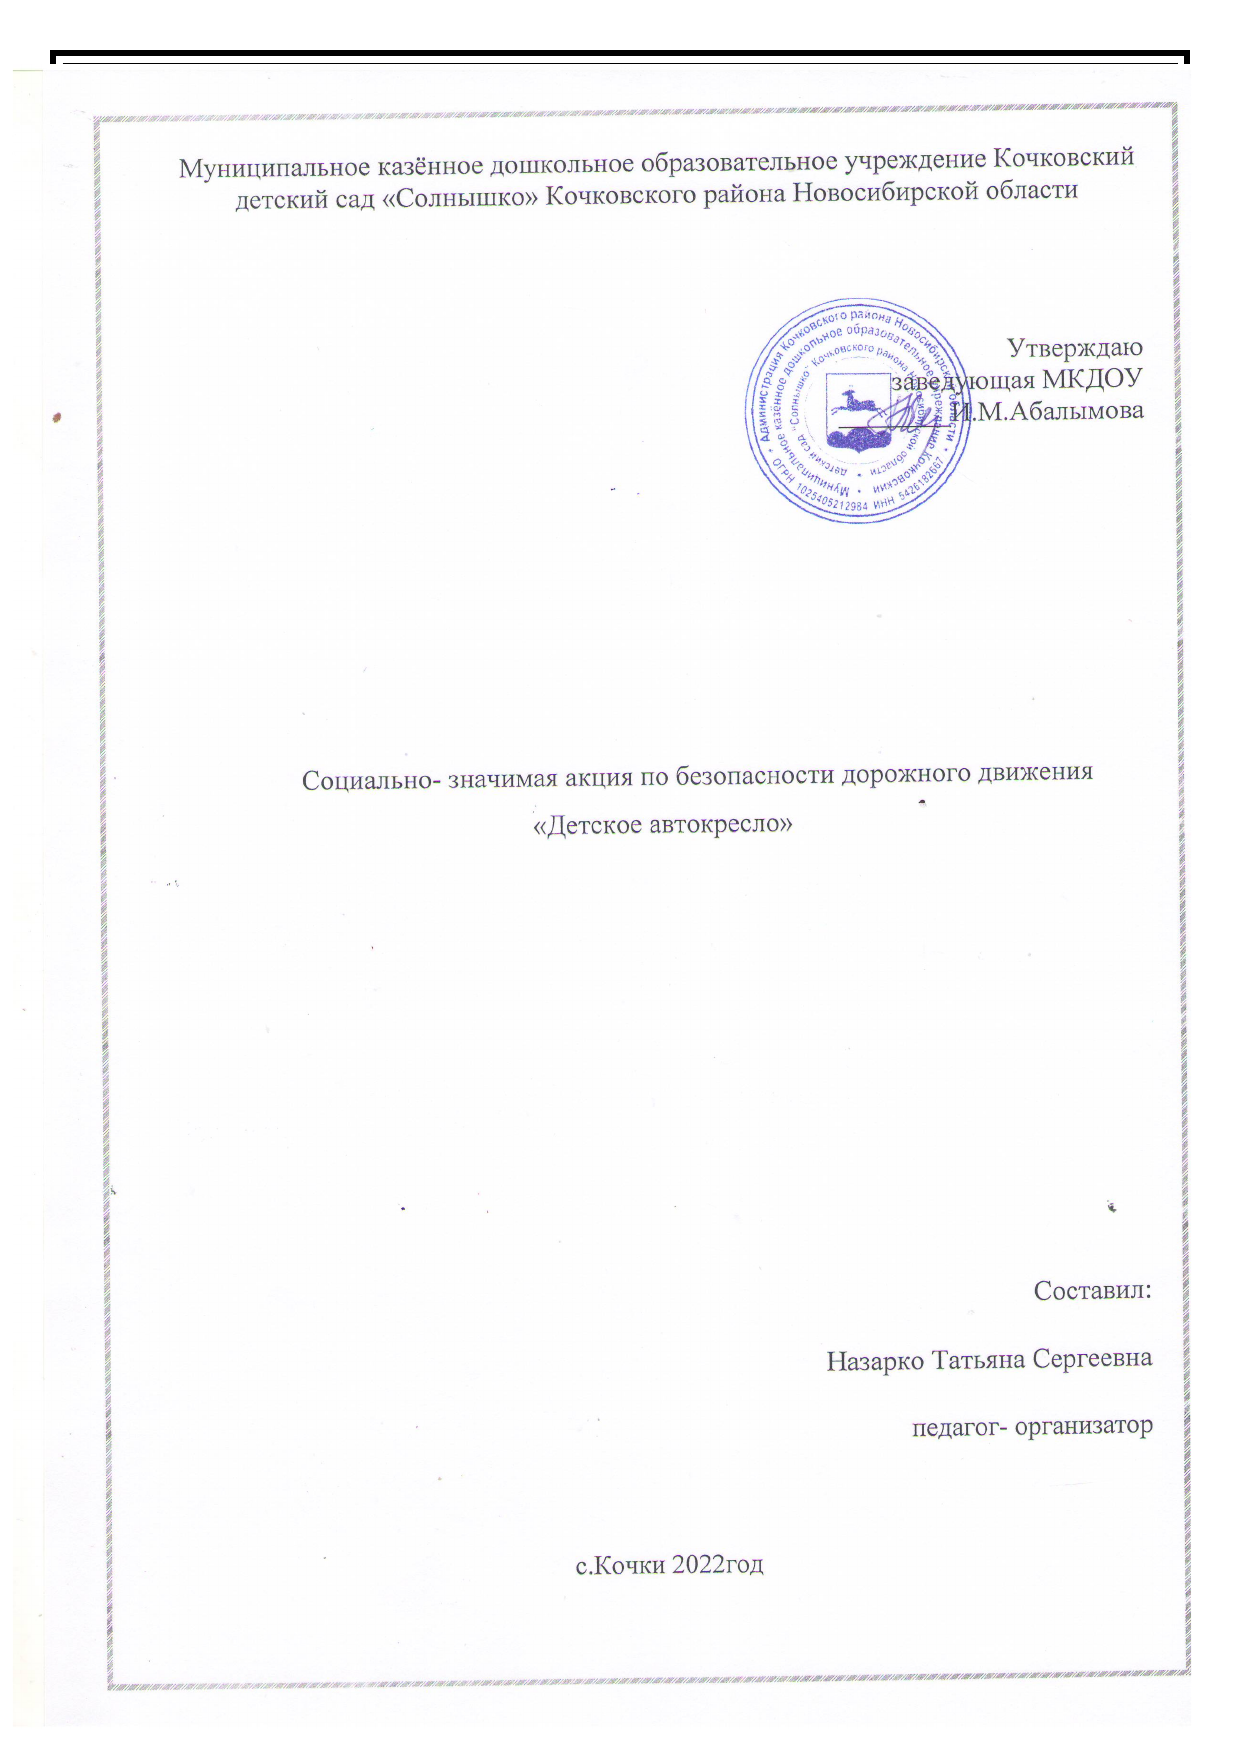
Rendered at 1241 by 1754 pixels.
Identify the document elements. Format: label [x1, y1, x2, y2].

picture [12, 64, 1189, 1725]
